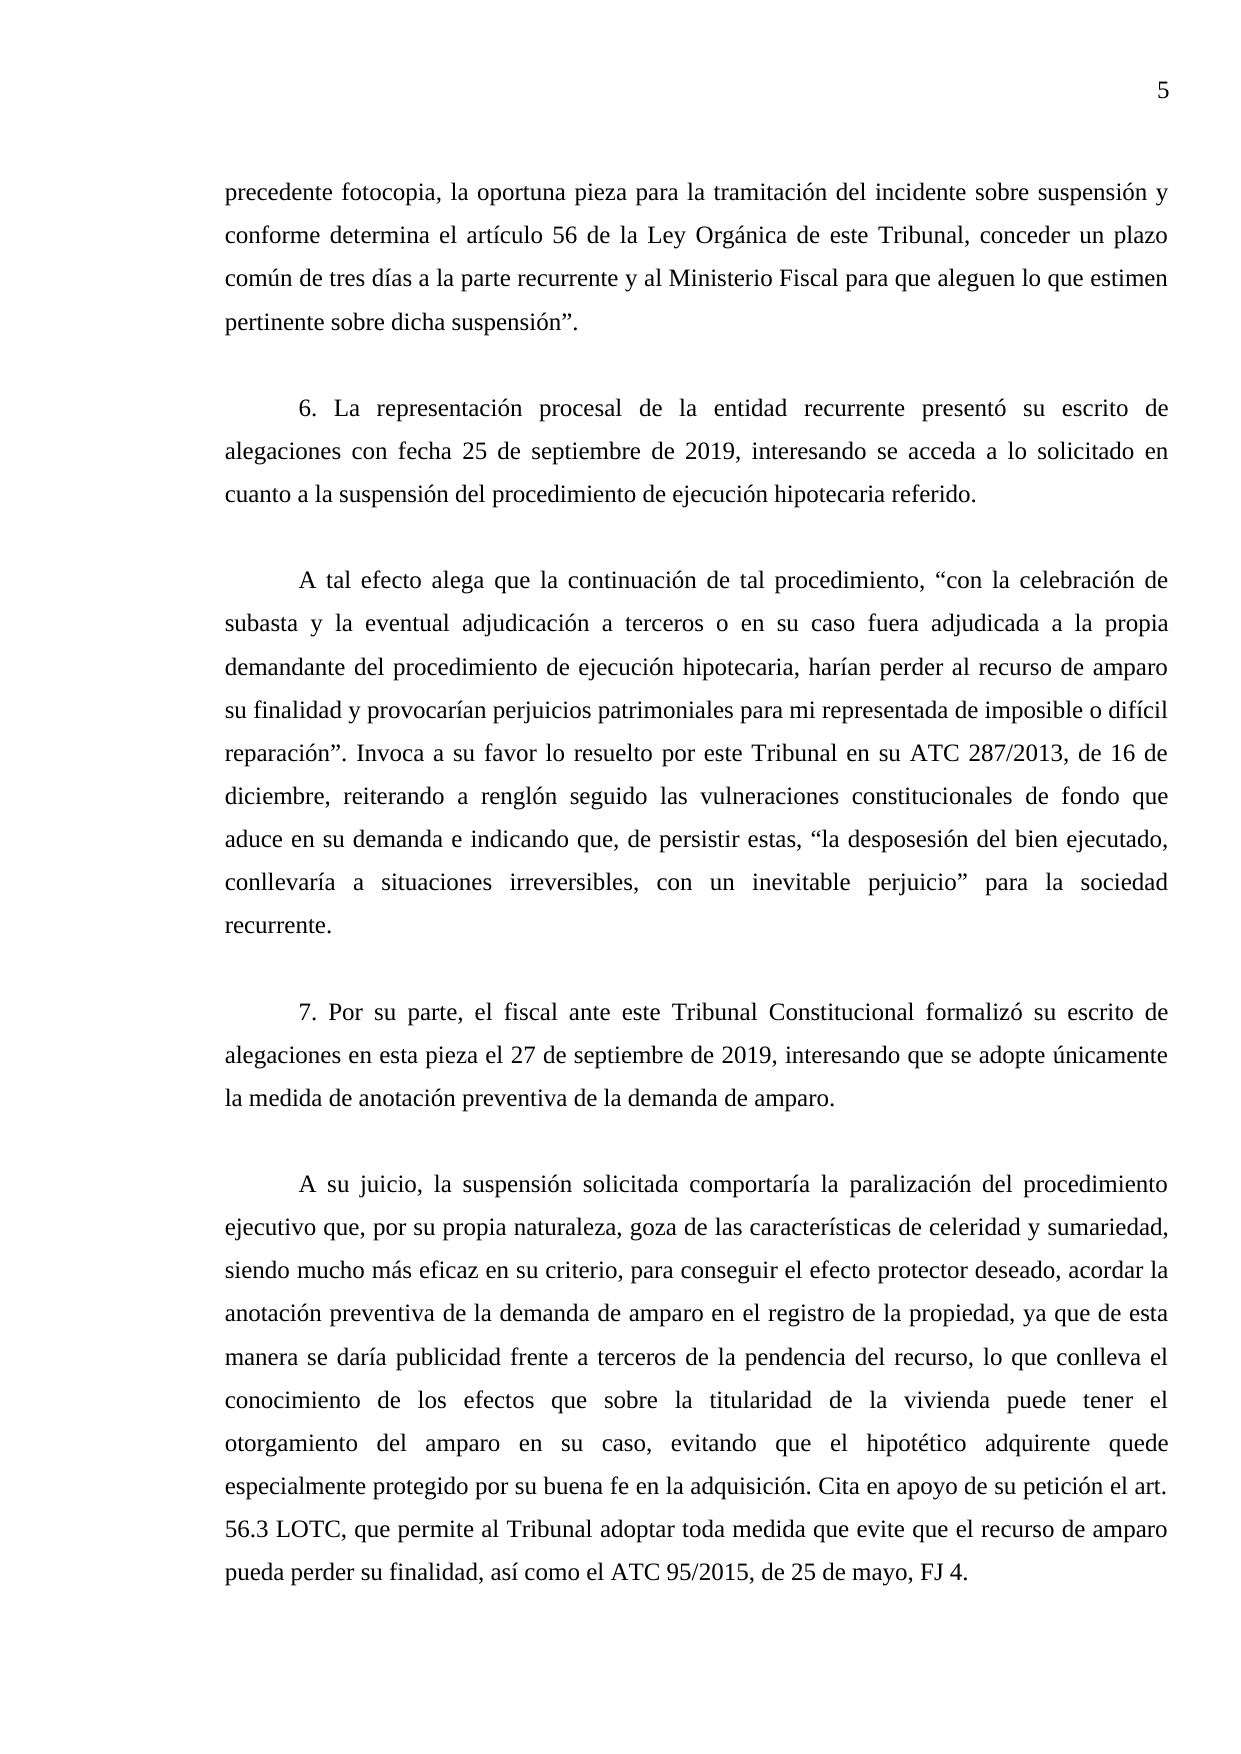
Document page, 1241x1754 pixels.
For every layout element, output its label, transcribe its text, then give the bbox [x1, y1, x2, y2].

text A su juicio, la suspensión solicitada comportaría la paralización del procedimiento ejecutivo que, por su propia naturaleza, goza de las características de celeridad y sumariedad, siendo mucho más eficaz en su criterio, para conseguir el efecto protector deseado, acordar la anotación preventiva de la demanda de amparo en el registro de la propiedad, ya que de esta manera se daría publicidad frente a terceros de la pendencia del recurso, lo que conlleva el conocimiento de los efectos que sobre la titularidad de la vivienda puede tener el otorgamiento del amparo en su caso, evitando que el hipotético adquirente quede especialmente protegido por su buena fe en la adquisición. Cita en apoyo de su petición el art. 56.3 LOTC, que permite al Tribunal adoptar toda medida que evite que el recurso de amparo pueda perder su finalidad, así como el ATC 95/2015, de 25 de mayo, FJ 4. [224, 1169, 1169, 1586]
text 7. Por su parte, el fiscal ante este Tribunal Constitucional formalizó su escrito de alegaciones en esta pieza el 27 de septiembre de 2019, interesando que se adopte únicamente la medida de anotación preventiva de la demanda de amparo. [224, 997, 1169, 1112]
text 6. La representación procesal de la entidad recurrente presentó su escrito de alegaciones con fecha 25 de septiembre de 2019, interesando se acceda a lo solicitado en cuanto a la suspensión del procedimiento de ejecución hipotecaria referido. [224, 393, 1169, 508]
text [224, 177, 1169, 335]
text A tal efecto alega que la continuación de tal procedimiento, “con la celebración de subasta y la eventual adjudicación a terceros o en su caso fuera adjudicada a la propia demandante del procedimiento de ejecución hipotecaria, harían perder al recurso de amparo su finalidad y provocarían perjuicios patrimoniales para mi representada de imposible o difícil reparación”. Invoca a su favor lo resuelto por este Tribunal en su ATC 287/2013, de 16 de diciembre, reiterando a renglón seguido las vulneraciones constitucionales de fondo que aduce en su demanda e indicando que, de persistir estas, “la desposesión del bien ejecutado, conllevaría a situaciones irreversibles, con un inevitable perjuicio” para la sociedad recurrente. [224, 565, 1169, 939]
